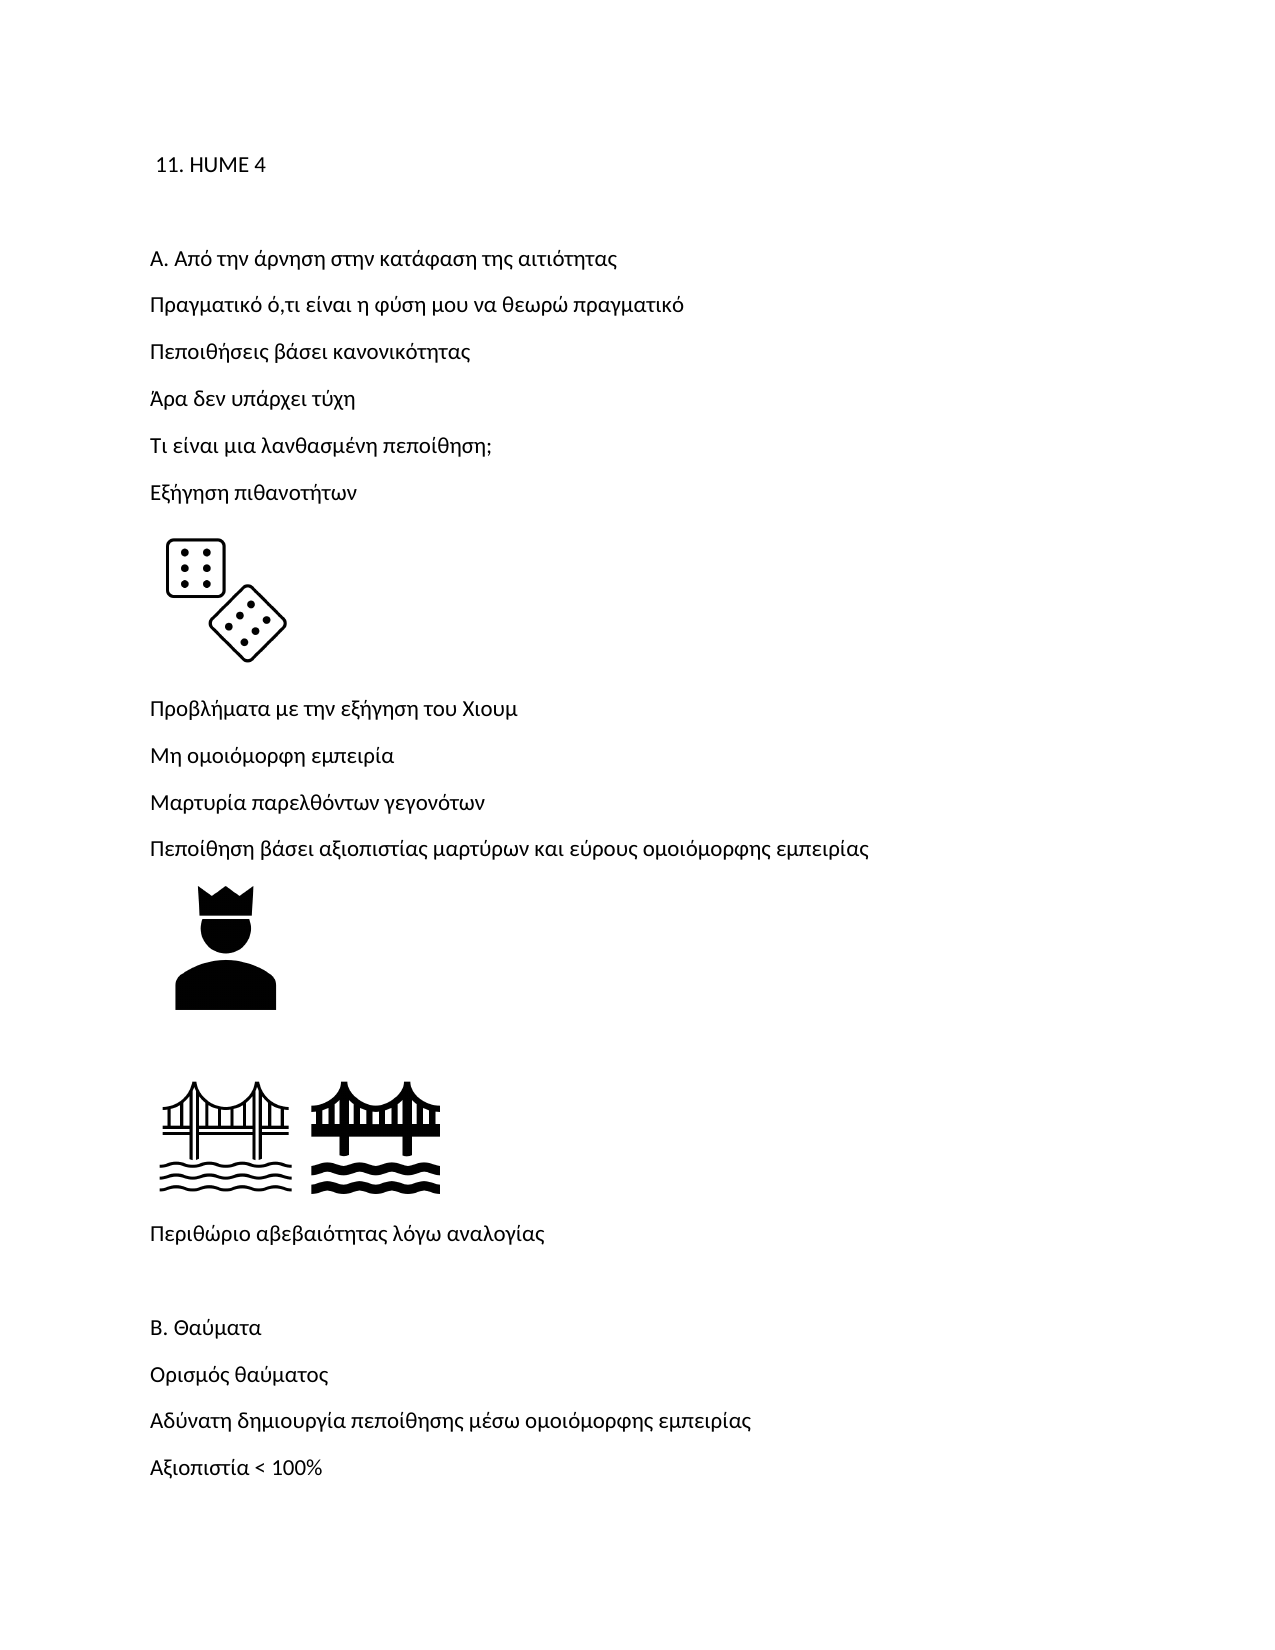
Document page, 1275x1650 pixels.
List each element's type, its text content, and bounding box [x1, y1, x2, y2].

picture [150, 525, 300, 675]
text Προβλήματα με την εξήγηση του Χιουμ [150, 694, 1125, 722]
text Β. Θαύματα [150, 1313, 1125, 1341]
text Τι είναι μια λανθασμένη πεποίθηση; [150, 431, 1125, 459]
text Πεποίθηση βάσει αξιοπιστίας μαρτύρων και εύρους ομοιόμορφης εμπειρίας [150, 834, 1125, 862]
text Αδύνατη δημιουργία πεποίθησης μέσω ομοιόμορφης εμπειρίας [150, 1407, 1125, 1434]
text Αξιοπιστία < 100% [150, 1453, 1125, 1481]
text Άρα δεν υπάρχει τύχη [150, 384, 1125, 412]
text Μη ομοιόμορφη εμπειρία [150, 741, 1125, 769]
text Πεποιθήσεις βάσει κανονικότητας [150, 337, 1125, 366]
picture [150, 881, 300, 1032]
text Ορισμός θαύματος [150, 1360, 1125, 1388]
text Περιθώριο αβεβαιότητας λόγω αναλογίας [150, 1219, 1125, 1247]
text 11. HUME 4 [150, 150, 1125, 178]
text Εξήγηση πιθανοτήτων [150, 478, 1125, 506]
text Μαρτυρία παρελθόντων γεγονότων [150, 788, 1125, 816]
picture [150, 1050, 451, 1201]
text Πραγματικό ό,τι είναι η φύση μου να θεωρώ πραγματικό [150, 291, 1125, 319]
text Α. Από την άρνηση στην κατάφαση της αιτιότητας [150, 244, 1125, 272]
